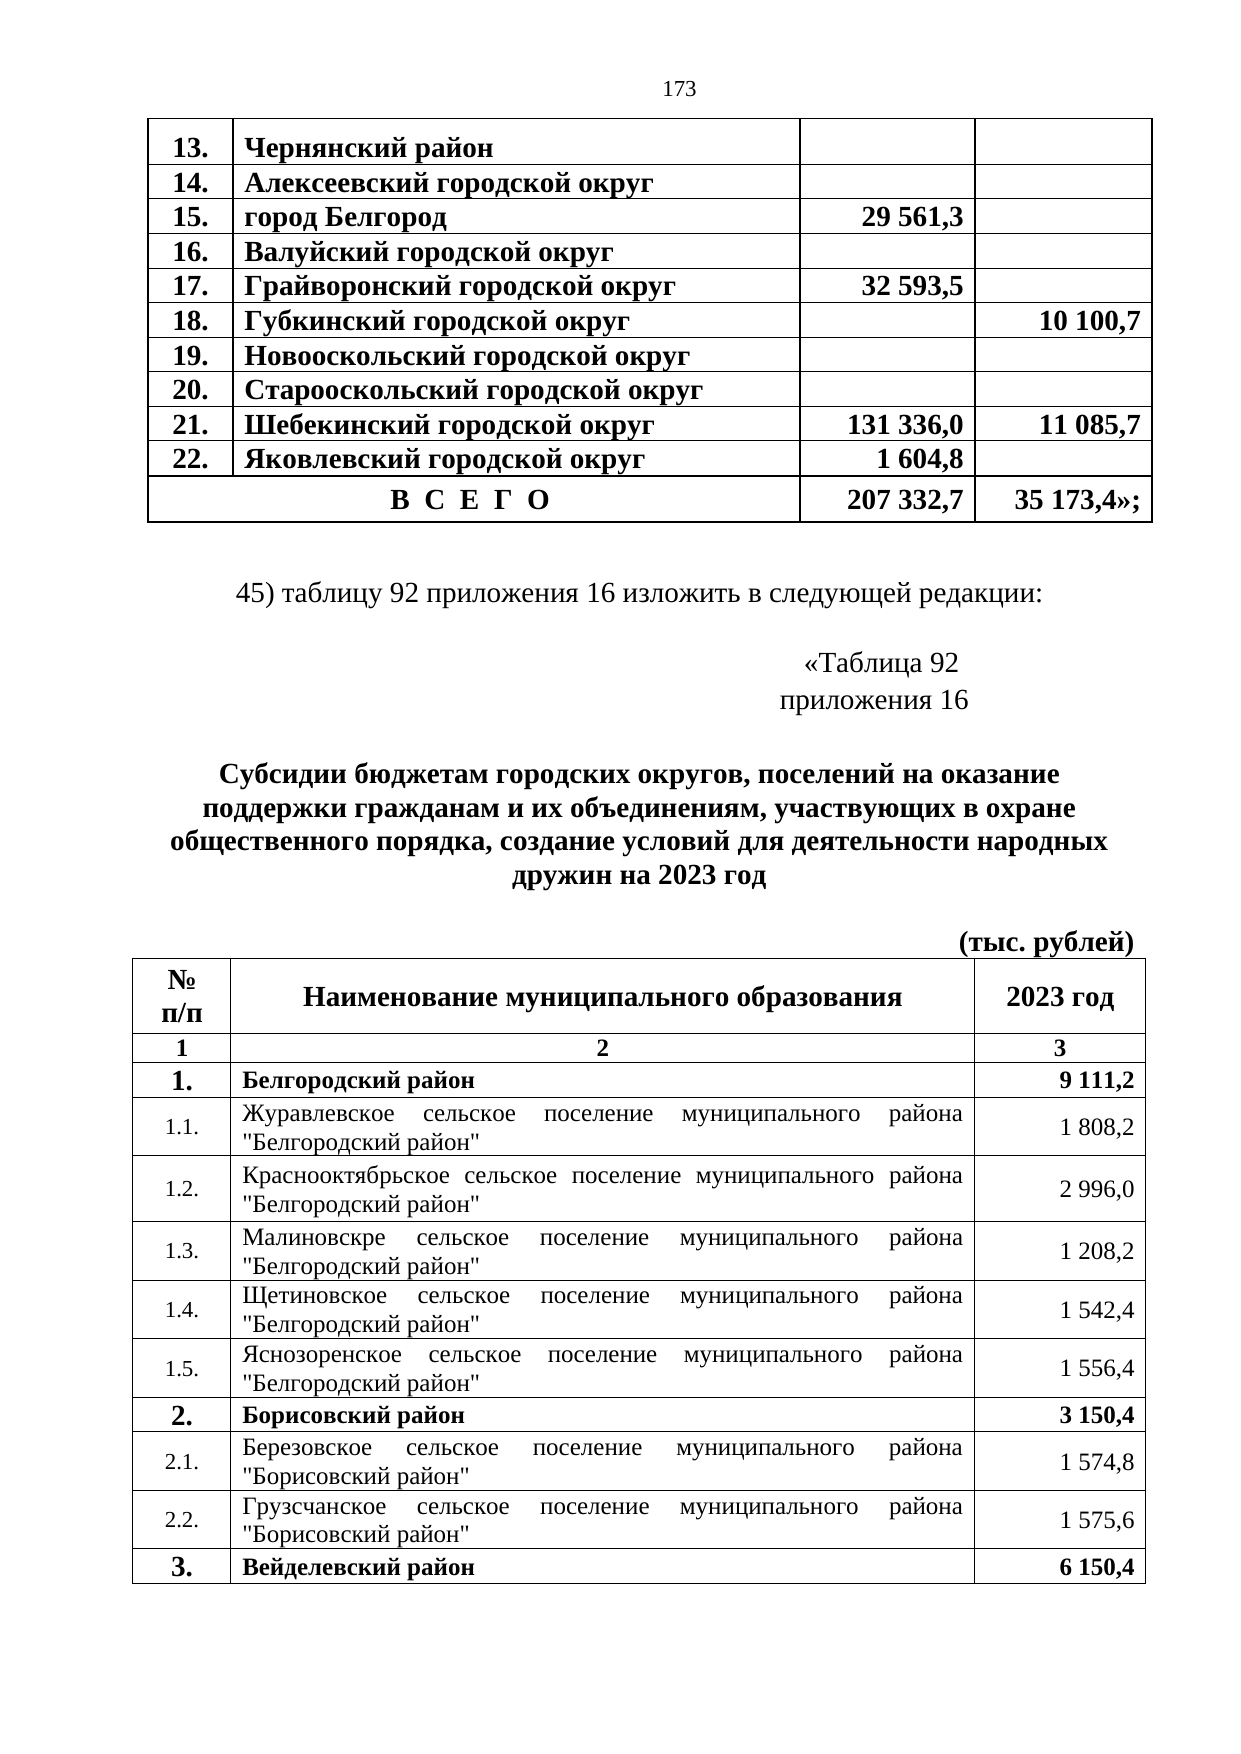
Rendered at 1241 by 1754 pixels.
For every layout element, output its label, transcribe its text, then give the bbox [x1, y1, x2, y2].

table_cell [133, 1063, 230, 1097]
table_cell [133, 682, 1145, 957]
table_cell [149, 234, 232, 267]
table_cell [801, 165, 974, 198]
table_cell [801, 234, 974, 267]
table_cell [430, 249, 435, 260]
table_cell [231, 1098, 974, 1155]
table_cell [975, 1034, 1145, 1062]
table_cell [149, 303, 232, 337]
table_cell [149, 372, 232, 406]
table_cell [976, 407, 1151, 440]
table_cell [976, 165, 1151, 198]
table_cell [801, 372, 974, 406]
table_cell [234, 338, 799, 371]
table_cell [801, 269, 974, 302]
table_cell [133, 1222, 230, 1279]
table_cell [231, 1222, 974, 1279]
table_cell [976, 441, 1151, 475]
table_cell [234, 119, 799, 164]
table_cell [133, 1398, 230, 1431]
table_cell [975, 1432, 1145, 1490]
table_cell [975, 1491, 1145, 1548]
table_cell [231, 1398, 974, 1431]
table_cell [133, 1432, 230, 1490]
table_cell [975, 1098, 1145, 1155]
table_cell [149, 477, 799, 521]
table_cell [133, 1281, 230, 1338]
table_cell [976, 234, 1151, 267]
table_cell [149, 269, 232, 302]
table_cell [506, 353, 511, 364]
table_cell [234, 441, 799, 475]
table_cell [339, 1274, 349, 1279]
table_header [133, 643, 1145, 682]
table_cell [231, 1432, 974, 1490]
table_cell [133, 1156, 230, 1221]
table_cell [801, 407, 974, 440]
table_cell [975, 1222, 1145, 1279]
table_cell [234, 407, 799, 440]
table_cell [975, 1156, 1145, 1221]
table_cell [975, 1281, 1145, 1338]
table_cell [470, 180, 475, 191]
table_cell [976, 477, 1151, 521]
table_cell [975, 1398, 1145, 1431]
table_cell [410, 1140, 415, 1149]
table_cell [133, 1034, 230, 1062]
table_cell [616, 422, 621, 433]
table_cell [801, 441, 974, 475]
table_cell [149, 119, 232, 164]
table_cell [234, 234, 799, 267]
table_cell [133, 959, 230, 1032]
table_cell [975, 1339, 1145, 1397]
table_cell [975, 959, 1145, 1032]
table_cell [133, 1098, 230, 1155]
text 45) таблицу 92 приложения 16 изложить в следующей редакции: [177, 576, 1181, 609]
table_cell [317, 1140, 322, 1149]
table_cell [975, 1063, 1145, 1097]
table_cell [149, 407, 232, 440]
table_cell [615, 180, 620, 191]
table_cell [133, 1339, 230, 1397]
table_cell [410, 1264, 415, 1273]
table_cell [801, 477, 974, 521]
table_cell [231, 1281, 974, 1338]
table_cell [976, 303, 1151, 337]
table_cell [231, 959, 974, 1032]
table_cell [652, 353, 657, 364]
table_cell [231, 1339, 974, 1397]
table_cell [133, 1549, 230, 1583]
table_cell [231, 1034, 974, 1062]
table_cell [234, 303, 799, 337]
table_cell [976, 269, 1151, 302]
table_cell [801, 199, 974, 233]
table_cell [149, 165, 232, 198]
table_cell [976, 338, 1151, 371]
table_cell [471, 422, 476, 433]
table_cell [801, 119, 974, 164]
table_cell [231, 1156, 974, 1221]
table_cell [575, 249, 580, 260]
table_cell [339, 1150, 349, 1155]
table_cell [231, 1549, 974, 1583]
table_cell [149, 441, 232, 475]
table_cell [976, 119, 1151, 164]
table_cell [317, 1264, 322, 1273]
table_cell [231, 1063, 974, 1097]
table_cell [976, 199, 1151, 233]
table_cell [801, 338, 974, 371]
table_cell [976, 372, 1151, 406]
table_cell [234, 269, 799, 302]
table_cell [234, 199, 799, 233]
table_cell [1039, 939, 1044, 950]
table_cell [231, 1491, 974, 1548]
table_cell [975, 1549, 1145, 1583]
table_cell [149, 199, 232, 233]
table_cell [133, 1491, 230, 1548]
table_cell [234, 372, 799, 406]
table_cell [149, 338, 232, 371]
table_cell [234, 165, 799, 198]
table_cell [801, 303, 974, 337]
